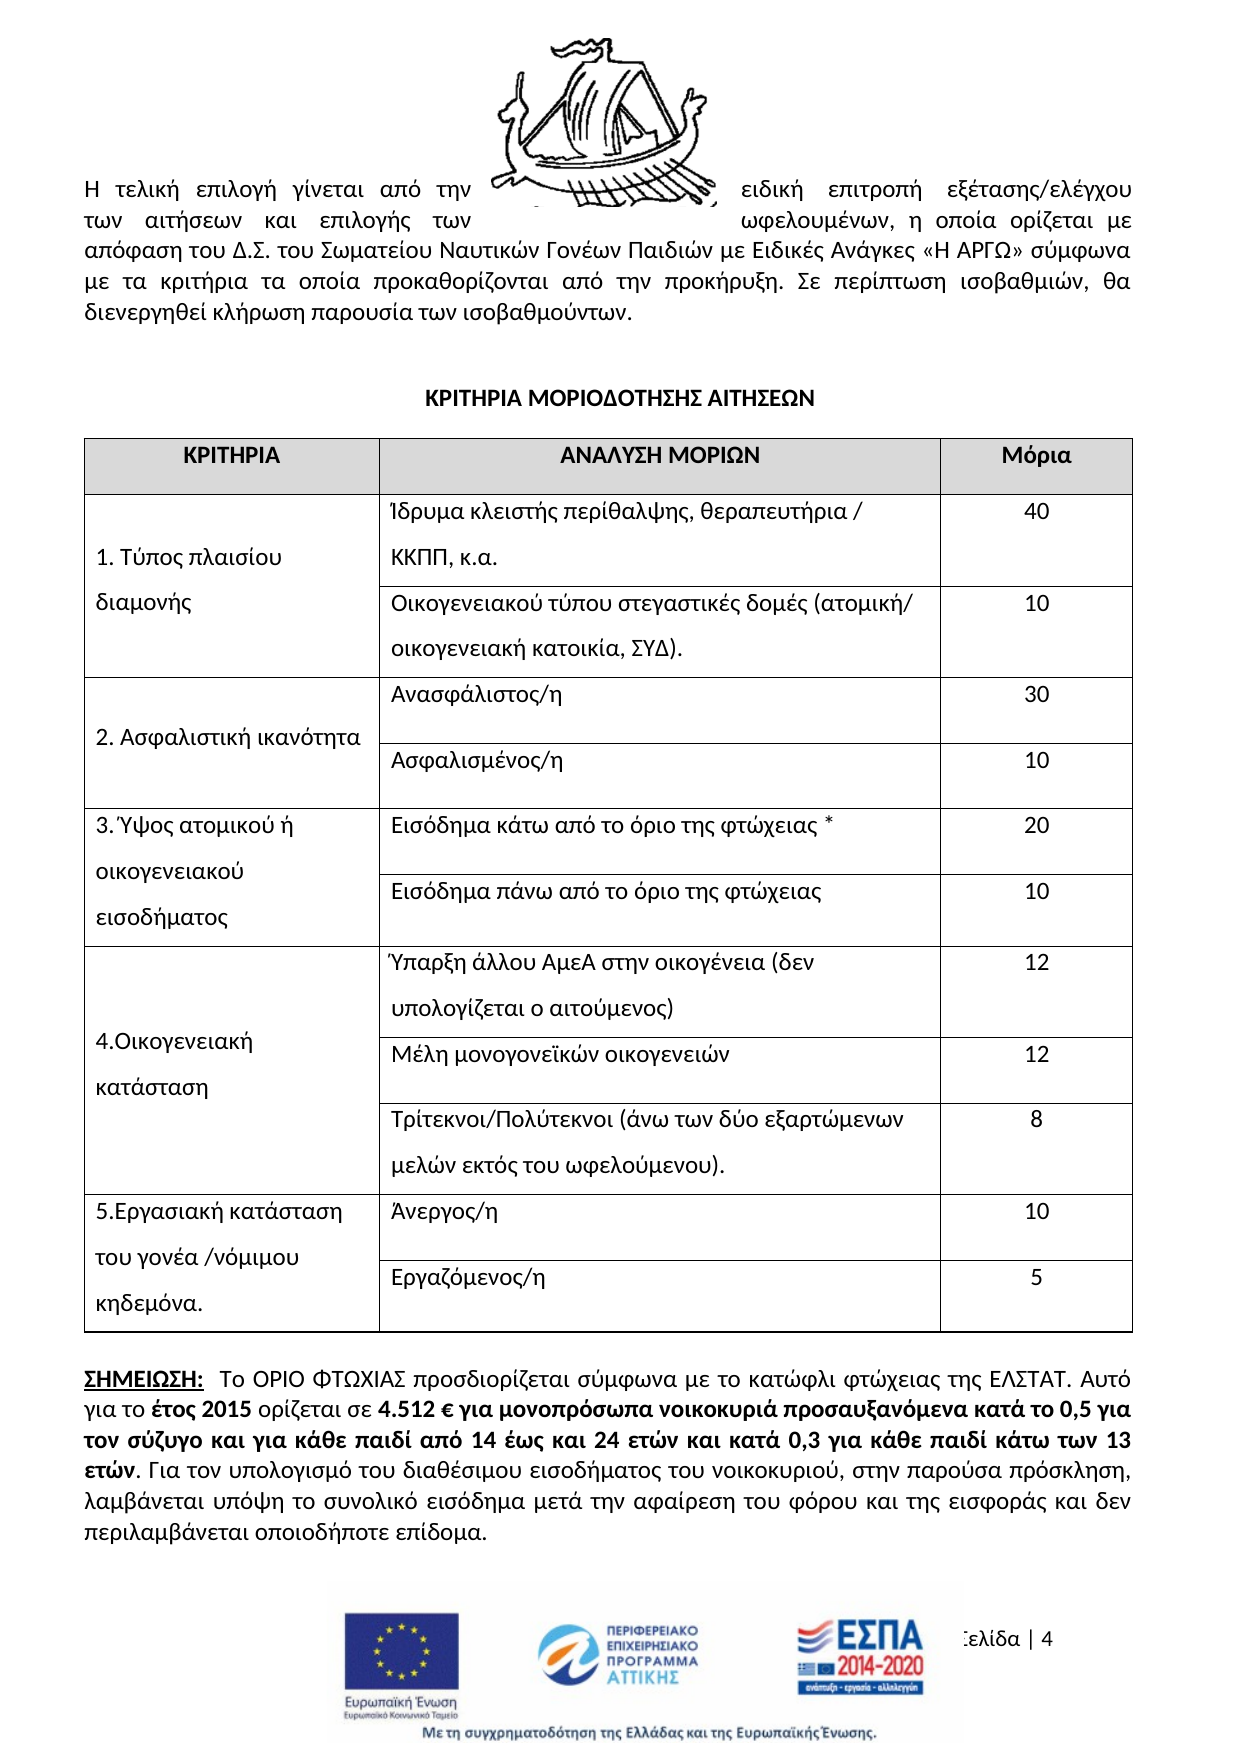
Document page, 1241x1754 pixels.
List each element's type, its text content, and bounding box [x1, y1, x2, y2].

table_cell 10 [941, 1195, 1132, 1260]
table_cell Ίδρυμα κλειστής περίθαλψης, θεραπευτήρια / ΚΚΠΠ, κ.α. [380, 495, 940, 586]
picture [326, 1581, 964, 1743]
table_header ΑΝΑΛΥΣΗ ΜΟΡΙΩΝ [380, 439, 940, 494]
table_cell 10 [941, 875, 1132, 946]
table_cell Τρίτεκνοι/Πολύτεκνοι (άνω των δύο εξαρτώμενων μελών εκτός του ωφελούμενου). [380, 1104, 940, 1194]
table_cell 3. Ύψος ατομικού ή οικογενειακού εισοδήματος [85, 809, 379, 946]
table_cell 12 [941, 947, 1132, 1037]
table_cell 40 [941, 495, 1132, 586]
table_cell 30 [941, 678, 1132, 743]
table_cell 5.Εργασιακή κατάσταση του γονέα /νόμιμου κηδεμόνα. [85, 1195, 379, 1331]
table_cell Άνεργος/η [380, 1195, 940, 1260]
text ΣΗΜΕΙΩΣΗ: Το ΟΡΙΟ ΦΤΩΧΙΑΣ προσδιορίζεται σύμφωνα με το κατώφλι φτώχειας της ΕΛΣΤΑΤ. Αυτό για το έτος 2015 ορίζεται σε 4.512 € για μονοπρόσωπα νοικοκυριά προσαυξανόμενα κατά το 0,5 για τον σύζυγο και για κάθε παιδί από 14 έως και 24 ετών και κατά 0,3 για κάθε παιδί κάτω των 13 ετών. Για τον υπολογισμό του διαθέσιμου εισοδήματος του νοικοκυριού, στην παρούσα πρόσκληση, λαμβάνεται υπόψη το συνολικό εισόδημα μετά την αφαίρεση του φόρου και της εισφοράς και δεν περιλαμβάνεται οποιοδήποτε επίδομα. [84, 1363, 1132, 1546]
table_cell 2. Ασφαλιστική ικανότητα [85, 678, 379, 808]
table_cell 4.Οικογενειακή κατάσταση [85, 947, 379, 1194]
table_cell Ασφαλισμένος/η [380, 744, 940, 808]
text ΚΡΙΤΗΡΙΑ ΜΟΡΙΟΔΟΤΗΣΗΣ ΑΙΤΗΣΕΩΝ [187, 382, 1053, 412]
table_cell Μέλη μονογονεϊκών οικογενειών [380, 1038, 940, 1103]
table_cell 10 [941, 587, 1132, 677]
table_cell Εισόδημα κάτω από το όριο της φτώχειας * [380, 809, 940, 874]
table_cell 12 [941, 1038, 1132, 1103]
text Η τελική επιλογή γίνεται από την ειδική επιτροπή εξέτασης/ελέγχου των αιτήσεων και επιλογής των ωφελουμένων, η οποία ορίζεται με απόφαση του Δ.Σ. του Σωματείου Ναυτικών Γονέων Παιδιών με Ειδικές Ανάγκες «Η ΑΡΓΩ» σύμφωνα με τα κριτήρια τα οποία προκαθορίζονται από την προκήρυξη. Σε περίπτωση ισοβαθμιών, θα διενεργηθεί κλήρωση παρουσία των ισοβαθμούντων. [84, 173, 1132, 326]
table_cell 10 [941, 744, 1132, 808]
table_cell Οικογενειακού τύπου στεγαστικές δομές (ατομική/ οικογενειακή κατοικία, ΣΥΔ). [380, 587, 940, 677]
table_header Μόρια [941, 439, 1132, 494]
table_cell Ύπαρξη άλλου ΑμεΑ στην οικογένεια (δεν υπολογίζεται ο αιτούμενος) [380, 947, 940, 1037]
table_cell Ανασφάλιστος/η [380, 678, 940, 743]
picture [490, 37, 722, 210]
table_header ΚΡΙΤΗΡΙΑ [85, 439, 379, 494]
table_cell 1. Τύπος πλαισίου διαμονής [85, 495, 379, 677]
table_cell Εργαζόμενος/η [380, 1261, 940, 1331]
table_cell 8 [941, 1104, 1132, 1194]
table_cell Εισόδημα πάνω από το όριο της φτώχειας [380, 875, 940, 946]
table_cell 5 [941, 1261, 1132, 1331]
table_cell 20 [941, 809, 1132, 874]
